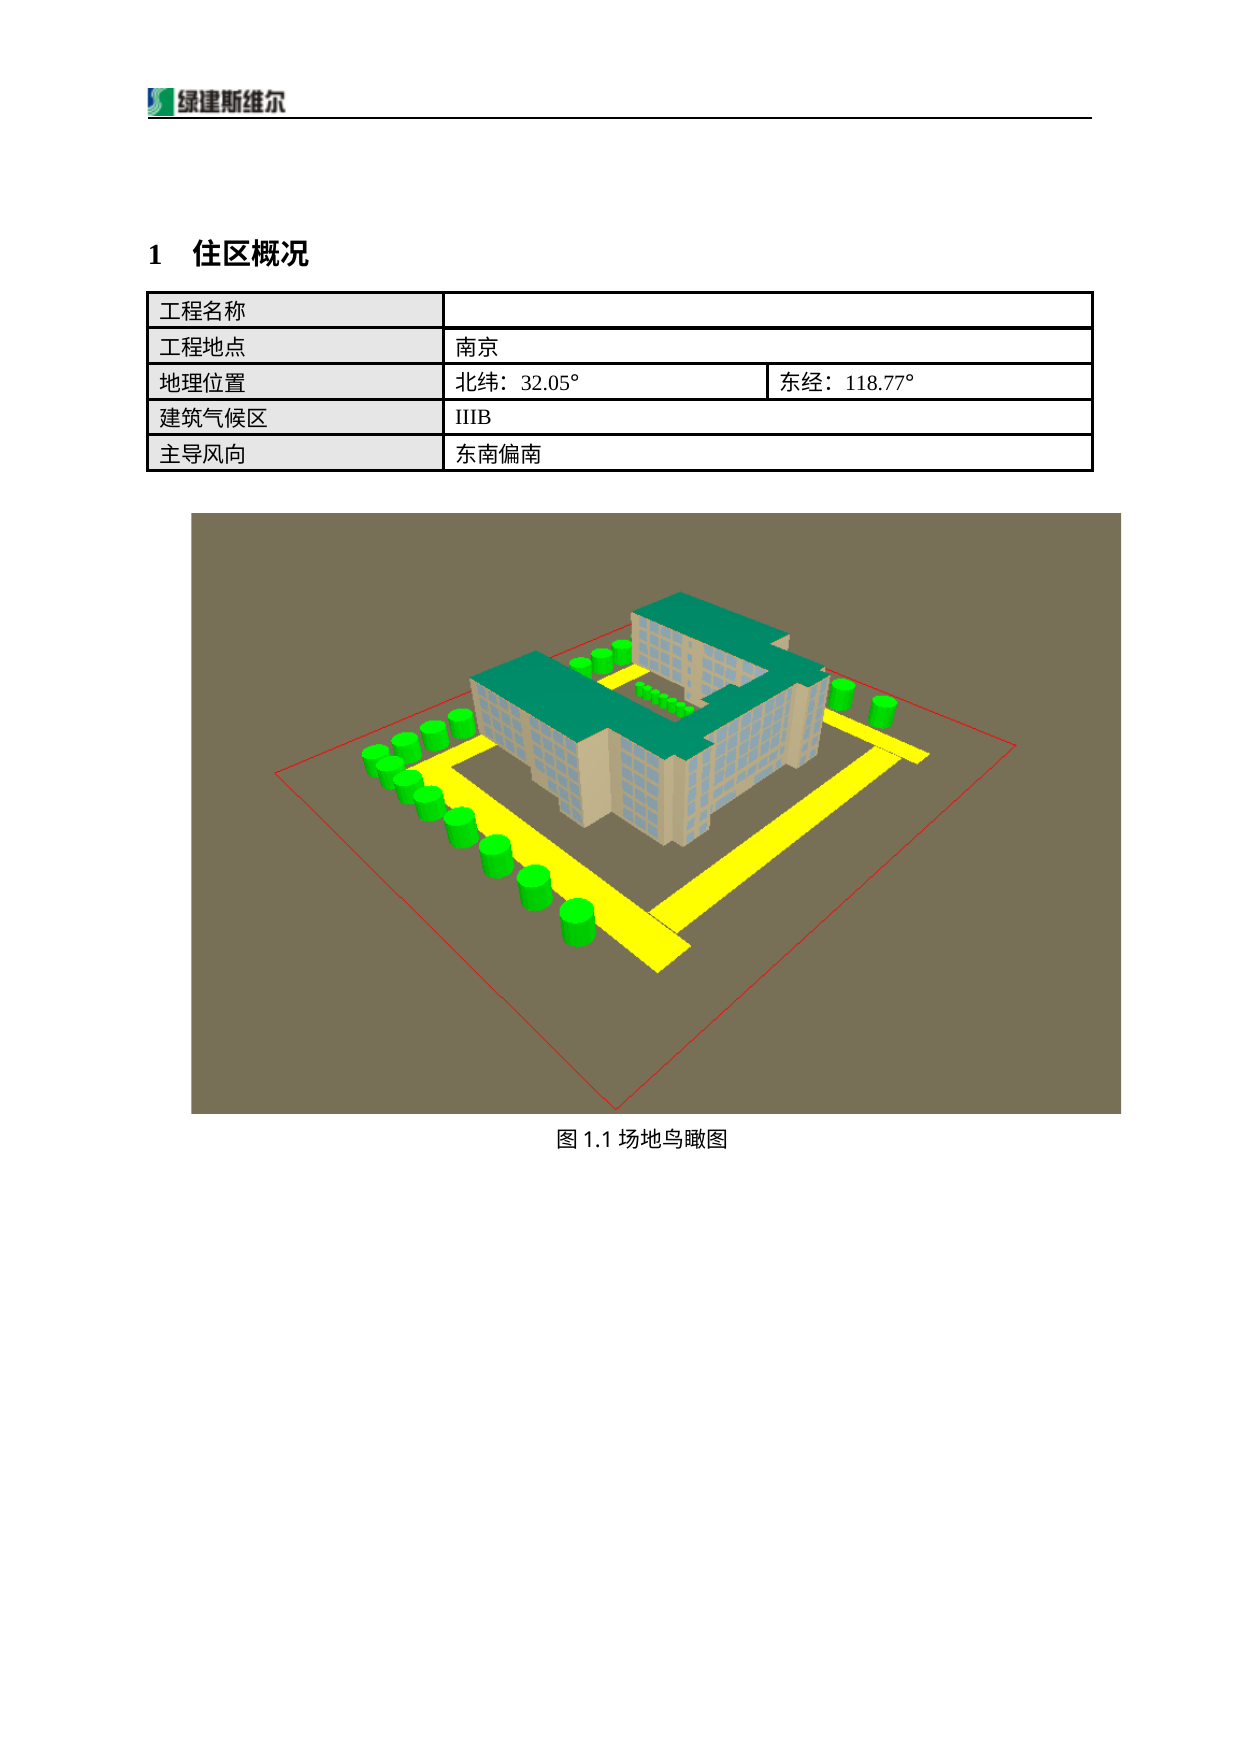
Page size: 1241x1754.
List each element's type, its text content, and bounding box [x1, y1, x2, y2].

text 图1.1 场地鸟瞰图 [148, 1122, 1092, 1154]
table_cell 建筑气候区 [149, 401, 442, 433]
subtitle 住区概况 [148, 219, 1092, 284]
table_cell IIIB [445, 401, 1091, 433]
table_cell 工程地点 [149, 329, 442, 362]
table_cell 主导风向 [149, 436, 442, 469]
table_cell 地理位置 [149, 365, 442, 398]
table_cell 东经：118.77° [769, 365, 1091, 398]
picture [147, 88, 289, 116]
table_cell 东南偏南 [445, 436, 1091, 469]
table_cell 南京 [445, 330, 1091, 362]
table_cell 北纬：32.05° [445, 365, 766, 398]
picture [191, 513, 1122, 1114]
table_header 工程名称 [149, 294, 442, 326]
table_header [445, 294, 1091, 326]
